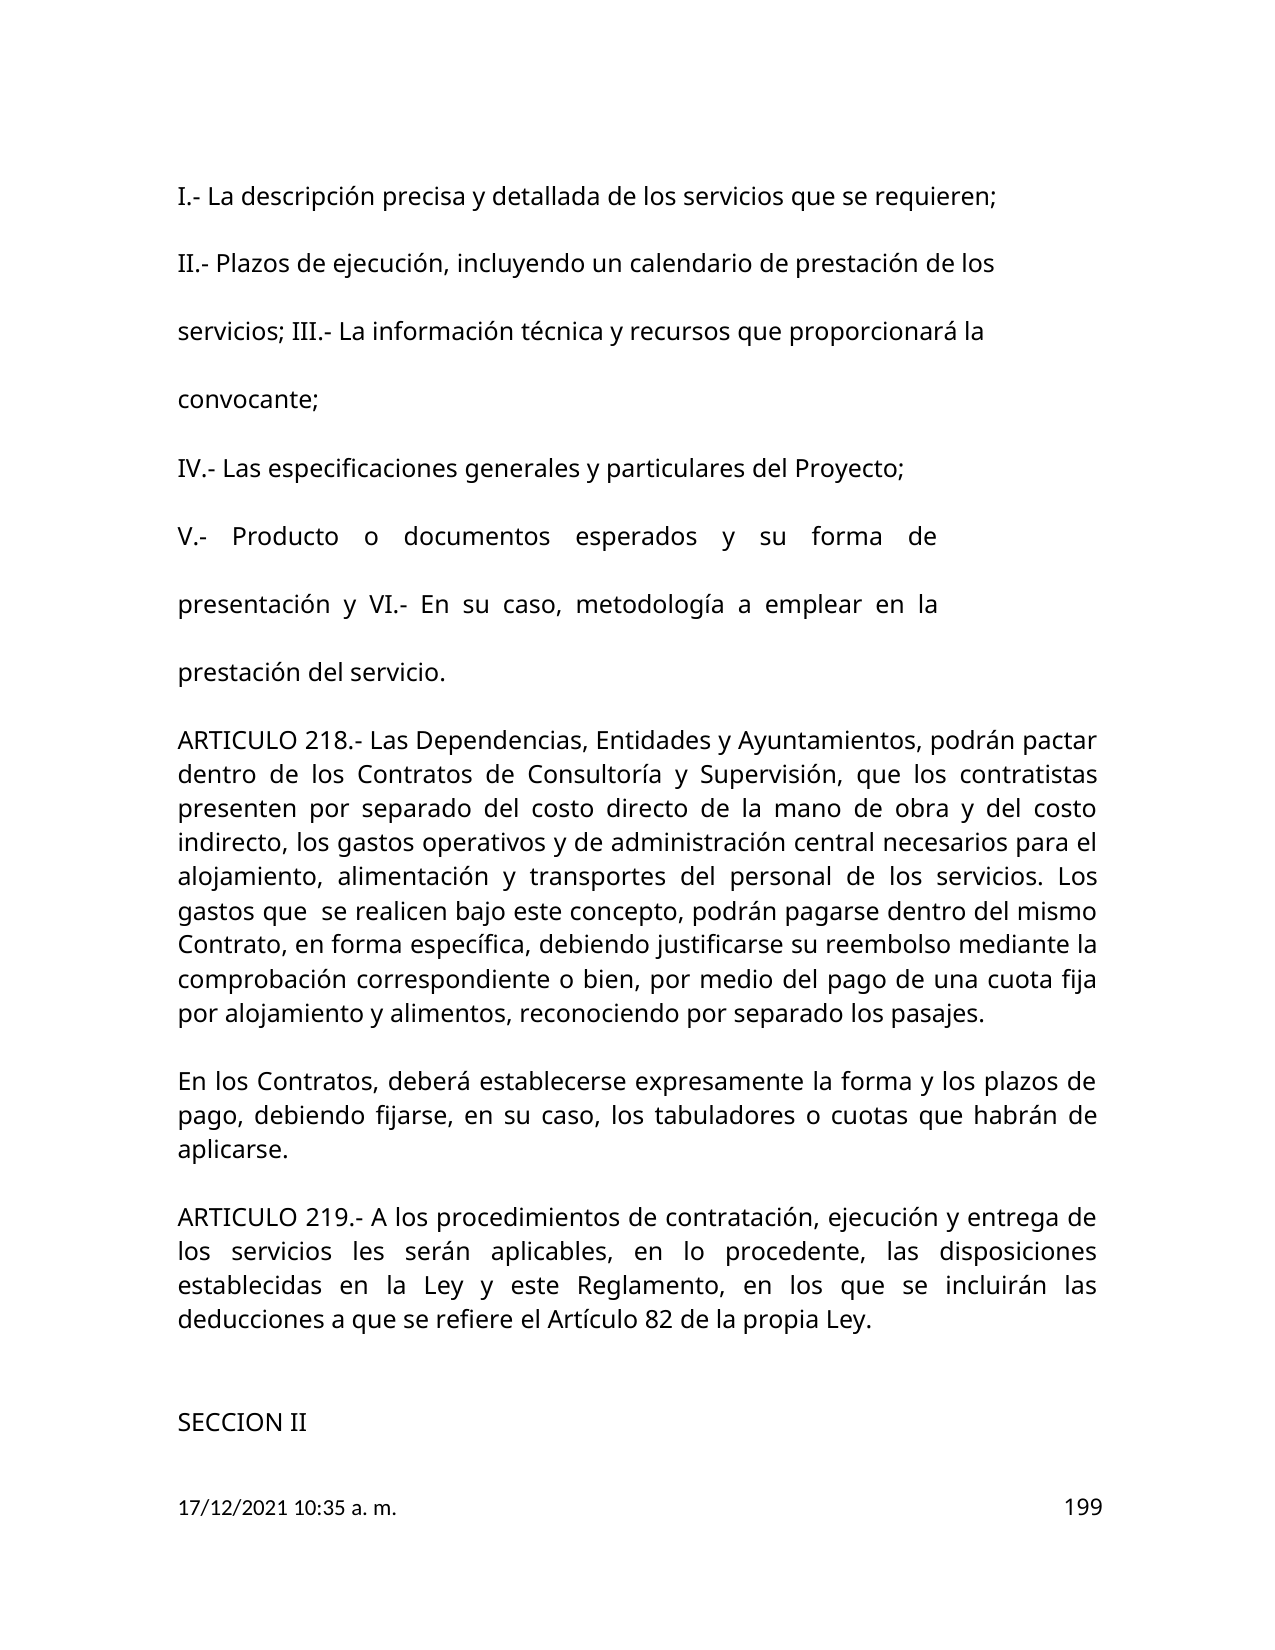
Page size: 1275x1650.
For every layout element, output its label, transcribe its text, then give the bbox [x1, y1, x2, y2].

text En los Contratos, deberá establecerse expresamente la forma y los plazos de pago, debiendo fijarse, en su caso, los tabuladores o cuotas que habrán de aplicarse. [177, 1063, 1097, 1166]
text ARTICULO 219.- A los procedimientos de contratación, ejecución y entrega de los servicios les serán aplicables, en lo procedente, las disposiciones establecidas en la Ley y este Reglamento, en los que se incluirán las deducciones a que se refiere el Artículo 82 de la propia Ley. [177, 1200, 1098, 1336]
text II.- Plazos de ejecución, incluyendo un calendario de prestación de los servicios; III.- La información técnica y recursos que proporcionará la convocante; [177, 246, 1068, 416]
text I.- La descripción precisa y detallada de los servicios que se requieren; [177, 178, 1110, 212]
text SECCION II [177, 1404, 1110, 1438]
text V.- Producto o documentos esperados y su forma de presentación y VI.- En su caso, metodología a emplear en la prestación del servicio. [177, 518, 939, 689]
text ARTICULO 218.- Las Dependencias, Entidades y Ayuntamientos, podrán pactar dentro de los Contratos de Consultoría y Supervisión, que los contratistas presenten por separado del costo directo de la mano de obra y del costo indirecto, los gastos operativos y de administración central necesarios para el alojamiento, alimentación y transportes del personal de los servicios. Los gastos que se realicen bajo este concepto, podrán pagarse dentro del mismo Contrato, en forma específica, debiendo justificarse su reembolso mediante la comprobación correspondiente o bien, por medio del pago de una cuota fija por alojamiento y alimentos, reconociendo por separado los pasajes. [177, 723, 1098, 1029]
text IV.- Las especificaciones generales y particulares del Proyecto; [177, 450, 1110, 484]
